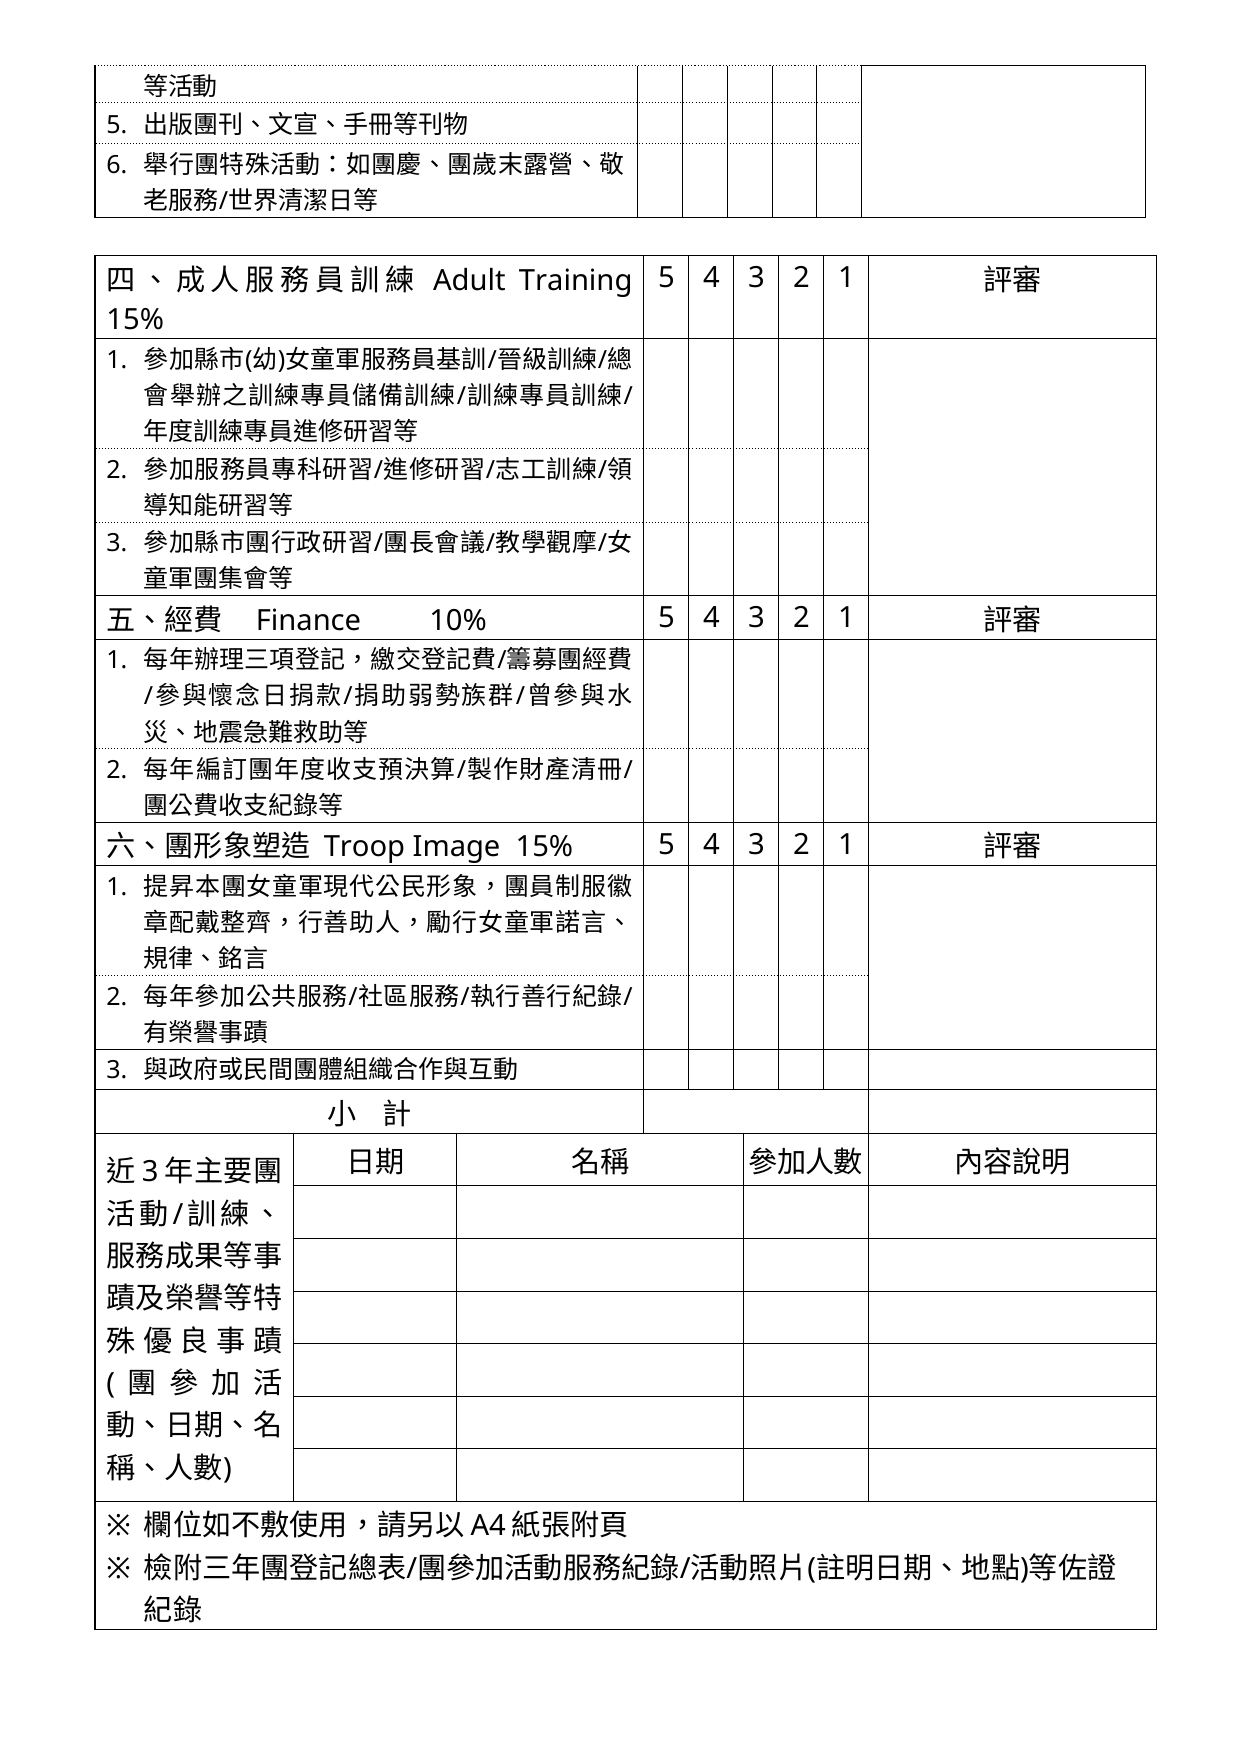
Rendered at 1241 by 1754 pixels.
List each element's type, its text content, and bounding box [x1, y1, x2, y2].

table_cell [294, 1397, 456, 1448]
table_header 1 [824, 256, 868, 338]
table_cell [817, 143, 861, 217]
table_cell 2 [779, 823, 823, 865]
table_cell [824, 1050, 868, 1089]
table_cell [734, 975, 778, 1049]
table_cell [779, 522, 823, 595]
table_cell [457, 1344, 743, 1396]
table_cell [683, 65, 727, 102]
table_cell [869, 866, 1156, 1049]
table_cell 名稱 [457, 1134, 743, 1185]
table_cell [689, 748, 733, 822]
table_cell 評審 [869, 823, 1156, 865]
table_cell [734, 339, 778, 448]
table_cell [744, 1292, 868, 1343]
table_cell [457, 1397, 743, 1448]
table_cell [638, 143, 682, 217]
table_cell [689, 640, 733, 748]
table_cell [689, 522, 733, 595]
table_cell 小 計 [96, 1090, 643, 1133]
table_cell [294, 1239, 456, 1291]
table_cell [294, 1292, 456, 1343]
table_cell [869, 1186, 1156, 1238]
table_cell 每年編訂團年度收支預決算/製作財產清冊/團公費收支紀錄等 [96, 748, 643, 822]
table_cell 近3年主要團活動/訓練、服務成果等事蹟及榮譽等特殊優良事蹟(團參加活動、日期、名稱、人數) [96, 1134, 293, 1501]
table_cell [457, 1239, 743, 1291]
table_cell [457, 1292, 743, 1343]
table_cell 4 [689, 823, 733, 865]
table_cell [744, 1239, 868, 1291]
table_cell [744, 1186, 868, 1238]
table_cell [689, 975, 733, 1049]
table_cell [824, 448, 868, 522]
table_cell 2 [779, 596, 823, 638]
table_cell [727, 65, 772, 102]
table_cell [294, 1449, 456, 1501]
table_cell [773, 143, 816, 217]
table_header 5 [644, 256, 688, 338]
table_header 3 [734, 256, 778, 338]
table_cell [689, 339, 733, 448]
table_cell [644, 640, 688, 748]
table_cell 4 [689, 596, 733, 638]
table_cell [744, 1449, 868, 1501]
table_cell [683, 143, 727, 217]
table_cell [817, 102, 861, 143]
table_cell [734, 748, 778, 822]
table_cell [773, 102, 816, 143]
table_header 評審 [869, 256, 1156, 338]
table_cell [638, 102, 682, 143]
table_cell [773, 65, 816, 102]
table_cell [683, 102, 727, 143]
table_cell [728, 143, 772, 217]
table_cell [644, 1050, 688, 1089]
table_header 4 [689, 256, 733, 338]
table_cell [734, 640, 778, 748]
table_cell 內容說明 [869, 1134, 1156, 1185]
table_cell [869, 1050, 1156, 1089]
table_cell [689, 1050, 733, 1089]
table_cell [96, 65, 637, 102]
table_cell [644, 975, 688, 1049]
table_header 四、成人服務員訓練 Adult Training 15% [96, 256, 643, 338]
table_cell [869, 1239, 1156, 1291]
table_cell [744, 1397, 868, 1448]
table_cell [824, 866, 868, 975]
table_header 2 [779, 256, 823, 338]
table_cell [734, 448, 778, 522]
table_cell [644, 866, 688, 975]
table_cell [779, 866, 823, 975]
table_cell [734, 866, 778, 975]
table_cell [689, 866, 733, 975]
table_cell [644, 1090, 868, 1133]
table_cell [779, 339, 823, 448]
table_cell [734, 1050, 778, 1089]
table_cell [294, 1186, 456, 1238]
table_cell 1 [824, 596, 868, 638]
table_cell [869, 1344, 1156, 1396]
table_cell [644, 339, 688, 448]
table_cell [779, 1050, 823, 1089]
table_cell [637, 65, 682, 102]
table_cell [824, 640, 868, 748]
table_cell [457, 1449, 743, 1501]
table_cell [779, 975, 823, 1049]
table_cell [734, 522, 778, 595]
table_cell [779, 748, 823, 822]
table_cell [869, 1090, 1156, 1133]
table_cell 參加服務員專科研習/進修研習/志工訓練/領導知能研習等 [96, 448, 643, 522]
table_cell 3 [734, 823, 778, 865]
table_cell [779, 640, 823, 748]
table_cell [869, 1449, 1156, 1501]
table_cell 舉行團特殊活動：如團慶、團歲末露營、敬老服務/世界清潔日等 [96, 143, 637, 217]
table_cell [824, 748, 868, 822]
table_cell [689, 448, 733, 522]
table_cell [824, 522, 868, 595]
table_cell 欄位如不敷使用，請另以A4紙張附頁 檢附三年團登記總表/團參加活動服務紀錄/活動照片(註明日期、地點)等佐證紀錄 [96, 1502, 1156, 1629]
table_cell [728, 102, 772, 143]
table_cell [644, 448, 688, 522]
table_cell 5 [644, 823, 688, 865]
table_cell 每年參加公共服務/社區服務/執行善行紀錄/有榮譽事蹟 [96, 975, 643, 1049]
table_cell [779, 448, 823, 522]
table_cell [644, 748, 688, 822]
table_cell 3 [734, 596, 778, 638]
table_cell 每年辦理三項登記，繳交登記費/籌募團經費/參與懷念日捐款/捐助弱勢族群/曾參與水災、地震急難救助等 [96, 640, 643, 748]
table_cell 參加人數 [744, 1134, 868, 1185]
table_cell [824, 975, 868, 1049]
table_cell [817, 65, 861, 102]
table_cell 1 [824, 823, 868, 865]
table_cell [869, 339, 1156, 595]
table_cell 提昇本團女童軍現代公民形象，團員制服徽章配戴整齊，行善助人，勵行女童軍諾言、規律、銘言 [96, 866, 643, 975]
table_cell [869, 1292, 1156, 1343]
table_cell [457, 1186, 743, 1238]
table_cell 出版團刊、文宣、手冊等刊物 [96, 102, 637, 143]
table_cell [644, 522, 688, 595]
table_cell 五、經費 Finance 10% [96, 596, 643, 638]
table_cell 與政府或民間團體組織合作與互動 [96, 1050, 643, 1089]
table_cell 六、團形象塑造 Troop Image 15% [96, 823, 643, 865]
table_cell [744, 1344, 868, 1396]
table_cell [869, 1397, 1156, 1448]
table_cell [869, 640, 1156, 822]
table_cell 5 [644, 596, 688, 638]
table_cell 參加縣市團行政研習/團長會議/教學觀摩/女童軍團集會等 [96, 522, 643, 595]
table_cell [294, 1344, 456, 1396]
table_cell [824, 339, 868, 448]
table_cell 評審 [869, 596, 1156, 638]
table_cell 參加縣市(幼)女童軍服務員基訓/晉級訓練/總會舉辦之訓練專員儲備訓練/訓練專員訓練/年度訓練專員進修研習等 [96, 339, 643, 448]
table_cell 日期 [294, 1134, 456, 1185]
